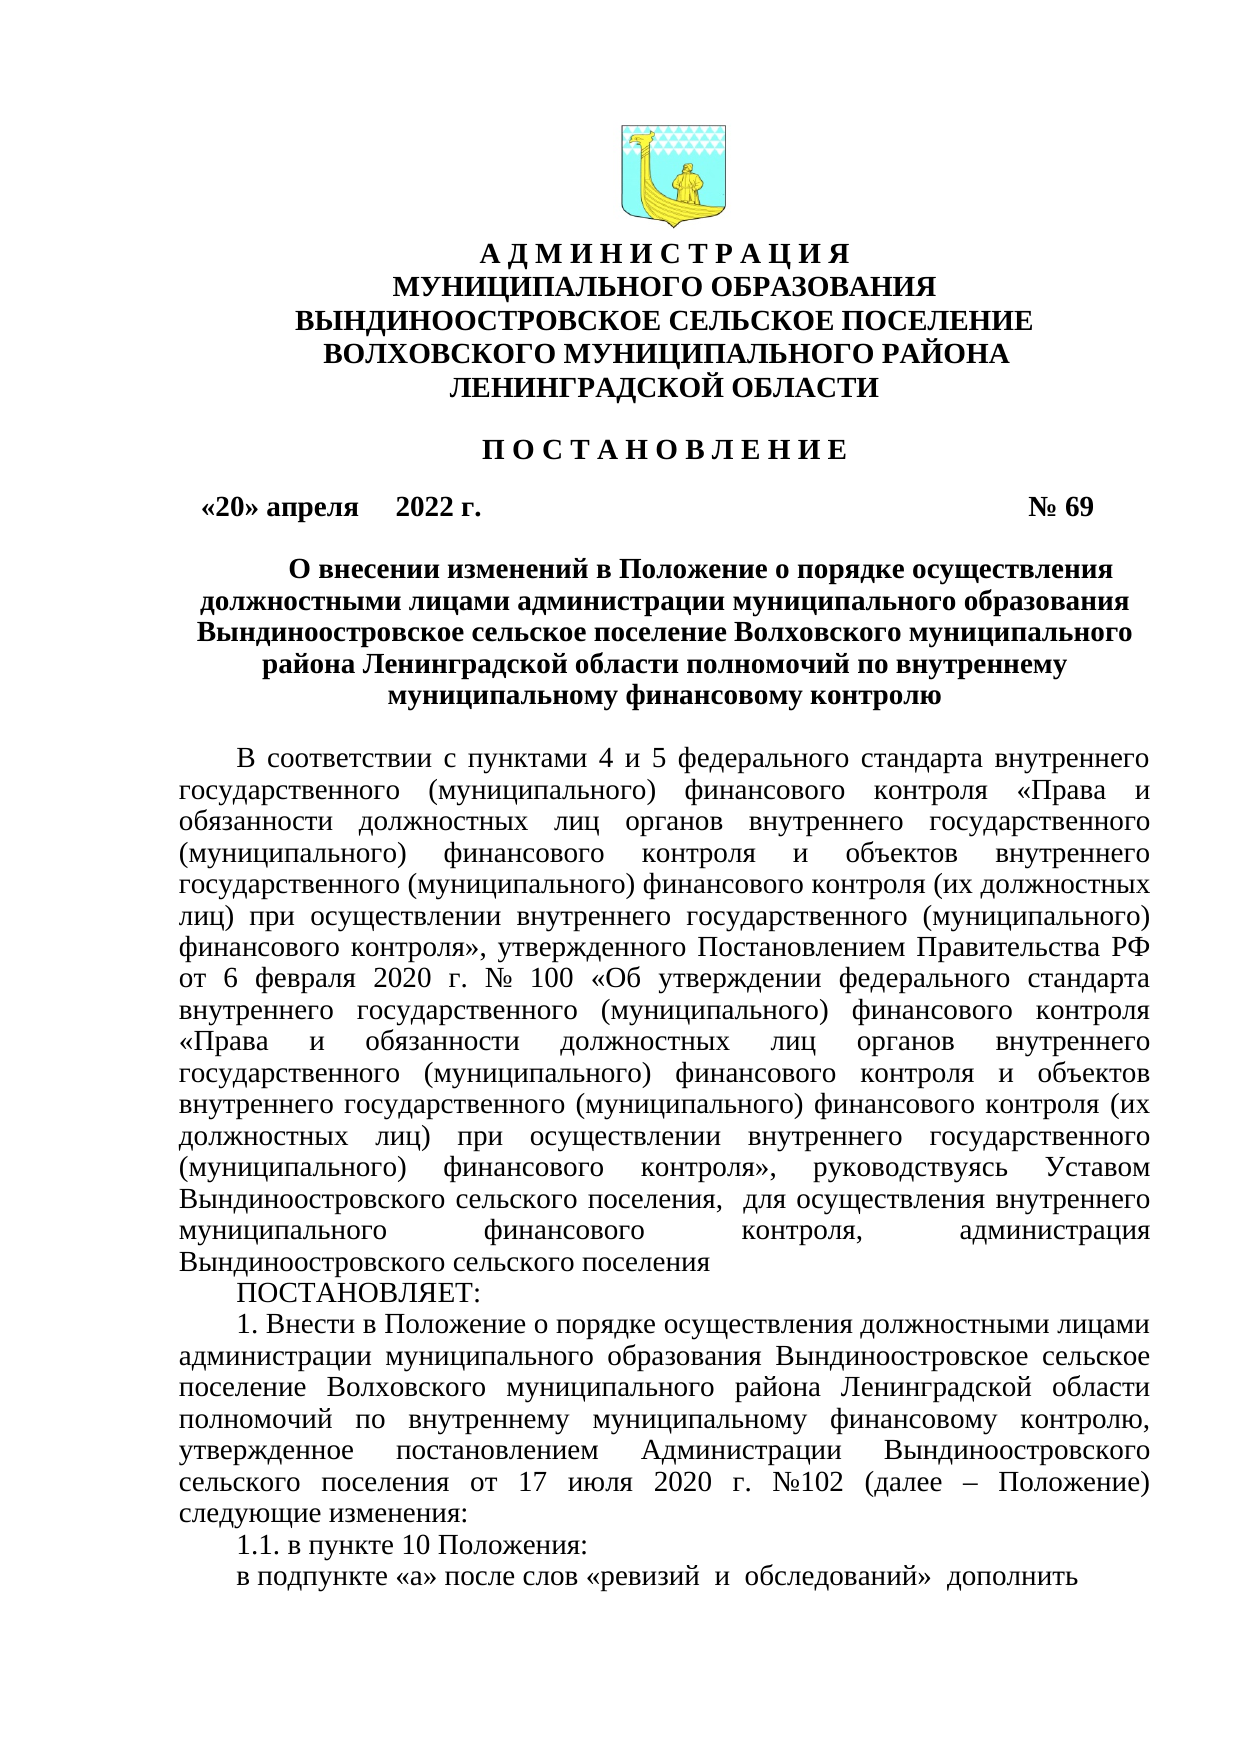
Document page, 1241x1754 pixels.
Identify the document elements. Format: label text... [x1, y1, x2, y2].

picture [613, 120, 734, 233]
text ВЫНДИНООСТРОВСКОЕ СЕЛЬСКОЕ ПОСЕЛЕНИЕ [177, 303, 1152, 336]
text О внесении изменений в Положение о порядке осуществления должностными лицами администрации муниципального образования Вындиноостровское сельское поселение Волховского муниципального района Ленинградской области полномочий по внутреннему муниципальному финансовому контролю [179, 554, 1151, 711]
text П О С Т А Н О В Л Е Н И Е [177, 432, 1152, 466]
text ПОСТАНОВЛЯЕТ: [179, 1277, 1151, 1309]
text 1.1. в пункте 10 Положения: [179, 1529, 1151, 1561]
text «20» апреля 2022 г. № 69 [179, 466, 1152, 529]
text МУНИЦИПАЛЬНОГО ОБРАЗОВАНИЯ [177, 269, 1152, 303]
text ЛЕНИНГРАДСКОЙ ОБЛАСТИ [177, 370, 1152, 403]
text ВОЛХОВСКОГО МУНИЦИПАЛЬНОГО РАЙОНА [177, 336, 1152, 370]
text в подпункте «а» после слов «ревизий и обследований» дополнить [179, 1561, 1151, 1592]
text А Д М И Н И С Т Р А Ц И Я [177, 236, 1152, 269]
text 1. Внести в Положение о порядке осуществления должностными лицами администрации муниципального образования Вындиноостровское сельское поселение Волховского муниципального района Ленинградской области полномочий по внутреннему муниципальному финансовому контролю, утвержденное постановлением Администрации Вындиноостровского сельского поселения от 17 июля 2020 г. №102 (далее – Положение) следующие изменения: [179, 1309, 1151, 1529]
text В соответствии с пунктами 4 и 5 федерального стандарта внутреннего государственного (муниципального) финансового контроля «Права и обязанности должностных лиц органов внутреннего государственного (муниципального) финансового контроля и объектов внутреннего государственного (муниципального) финансового контроля (их должностных лиц) при осуществлении внутреннего государственного (муниципального) финансового контроля», утвержденного Постановлением Правительства РФ от 6 февраля 2020 г. № 100 «Об утверждении федерального стандарта внутреннего государственного (муниципального) финансового контроля «Права и обязанности должностных лиц органов внутреннего государственного (муниципального) финансового контроля и объектов внутреннего государственного (муниципального) финансового контроля (их должностных лиц) при осуществлении внутреннего государственного (муниципального) финансового контроля», руководствуясь Уставом Вындиноостровского сельского поселения, для осуществления внутреннего муниципального финансового контроля, администрация Вындиноостровского сельского поселения [179, 743, 1151, 1277]
